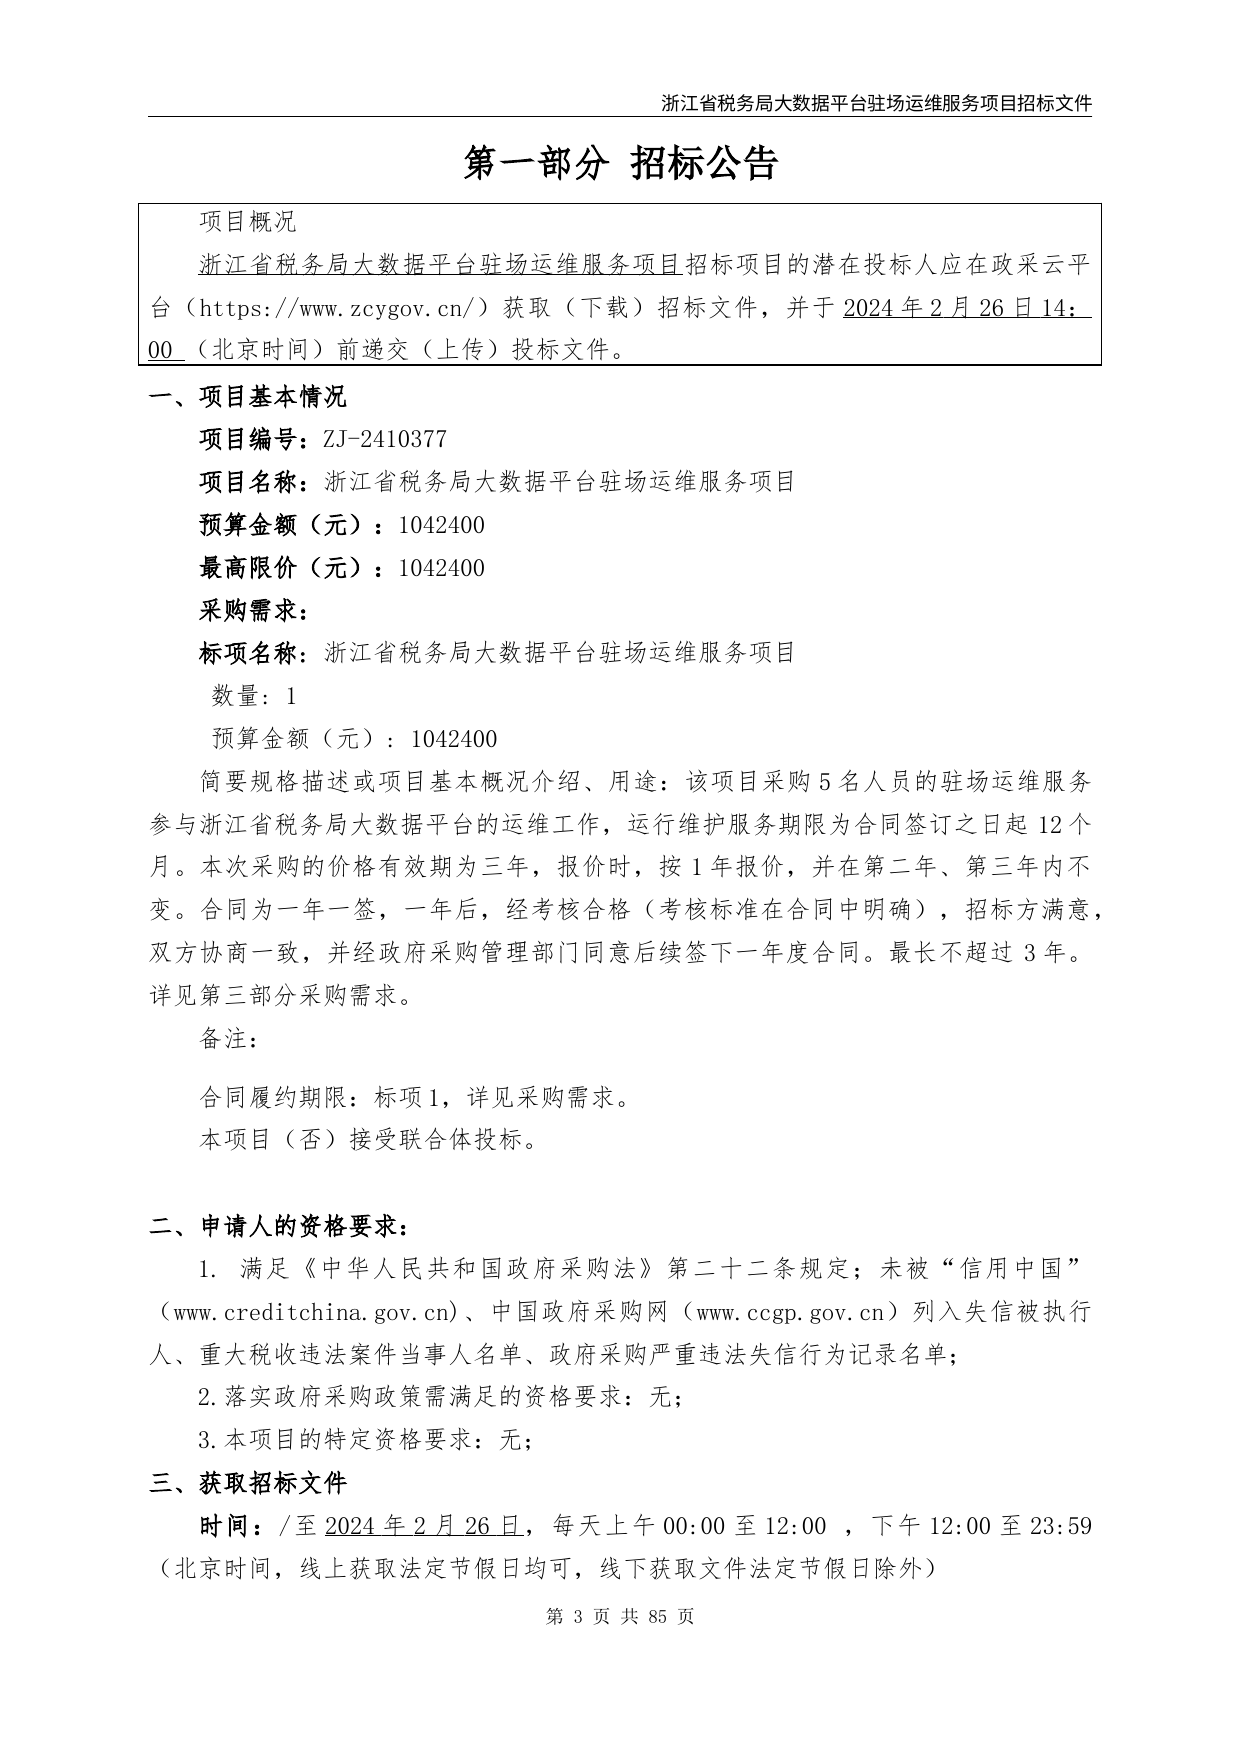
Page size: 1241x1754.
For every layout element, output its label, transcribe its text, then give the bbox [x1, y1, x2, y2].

text 第一部分 招标公告 [148, 138, 1092, 181]
text 项目编号：ZJ-2410377 [148, 423, 1092, 451]
text 项目名称：浙江省税务局大数据平台驻场运维服务项目 [148, 466, 1092, 494]
text 3.本项目的特定资格要求：无； [148, 1424, 1092, 1452]
text 项目概况 [139, 204, 1101, 234]
text 简要规格描述或项目基本概况介绍、用途：该项目采购5名人员的驻场运维服务参与浙江省税务局大数据平台的运维工作，运行维护服务期限为合同签订之日起12个月。本次采购的价格有效期为三年，报价时，按1年报价，并在第二年、第三年内不变。合同为一年一签，一年后，经考核合格（考核标准在合同中明确），招标方满意，双方协商一致，并经政府采购管理部门同意后续签下一年度合同。最长不超过3年。详见第三部分采购需求。 [148, 765, 1092, 1008]
text 标项名称: 浙江省税务局大数据平台驻场运维服务项目 数量: 1 预算金额（元）: 1042400 [148, 637, 1092, 751]
text 时间：/至2024年2月26日，每天上午00:00至12:00 ，下午12:00至23:59（北京时间，线上获取法定节假日均可，线下获取文件法定节假日除外） [148, 1509, 1092, 1581]
text 备注： [148, 1022, 1092, 1051]
text 三、获取招标文件 [148, 1466, 1092, 1495]
text 本项目（否）接受联合体投标。 [148, 1124, 1092, 1152]
text 1. 满足《中华人民共和国政府采购法》第二十二条规定；未被“信用中国”（www.creditchina.gov.cn)、中国政府采购网（www.ccgp.gov.cn）列入失信被执行人、重大税收违法案件当事人名单、政府采购严重违法失信行为记录名单； [148, 1252, 1092, 1367]
text 浙江省税务局大数据平台驻场运维服务项目招标项目的潜在投标人应在政采云平台（https://www.zcygov.cn/）获取（下载）招标文件，并于2024年2月26日14：00 （北京时间）前递交（上传）投标文件。 [139, 245, 1101, 364]
text 最高限价（元）：1042400 [148, 551, 1092, 580]
text 2.落实政府采购政策需满足的资格要求：无； [148, 1381, 1092, 1409]
text 采购需求： [148, 594, 1092, 622]
text 预算金额（元）：1042400 [148, 508, 1092, 537]
text 合同履约期限：标项1，详见采购需求。 [148, 1081, 1092, 1110]
text 一、项目基本情况 [148, 380, 1092, 408]
text 二、申请人的资格要求： [148, 1209, 1092, 1238]
